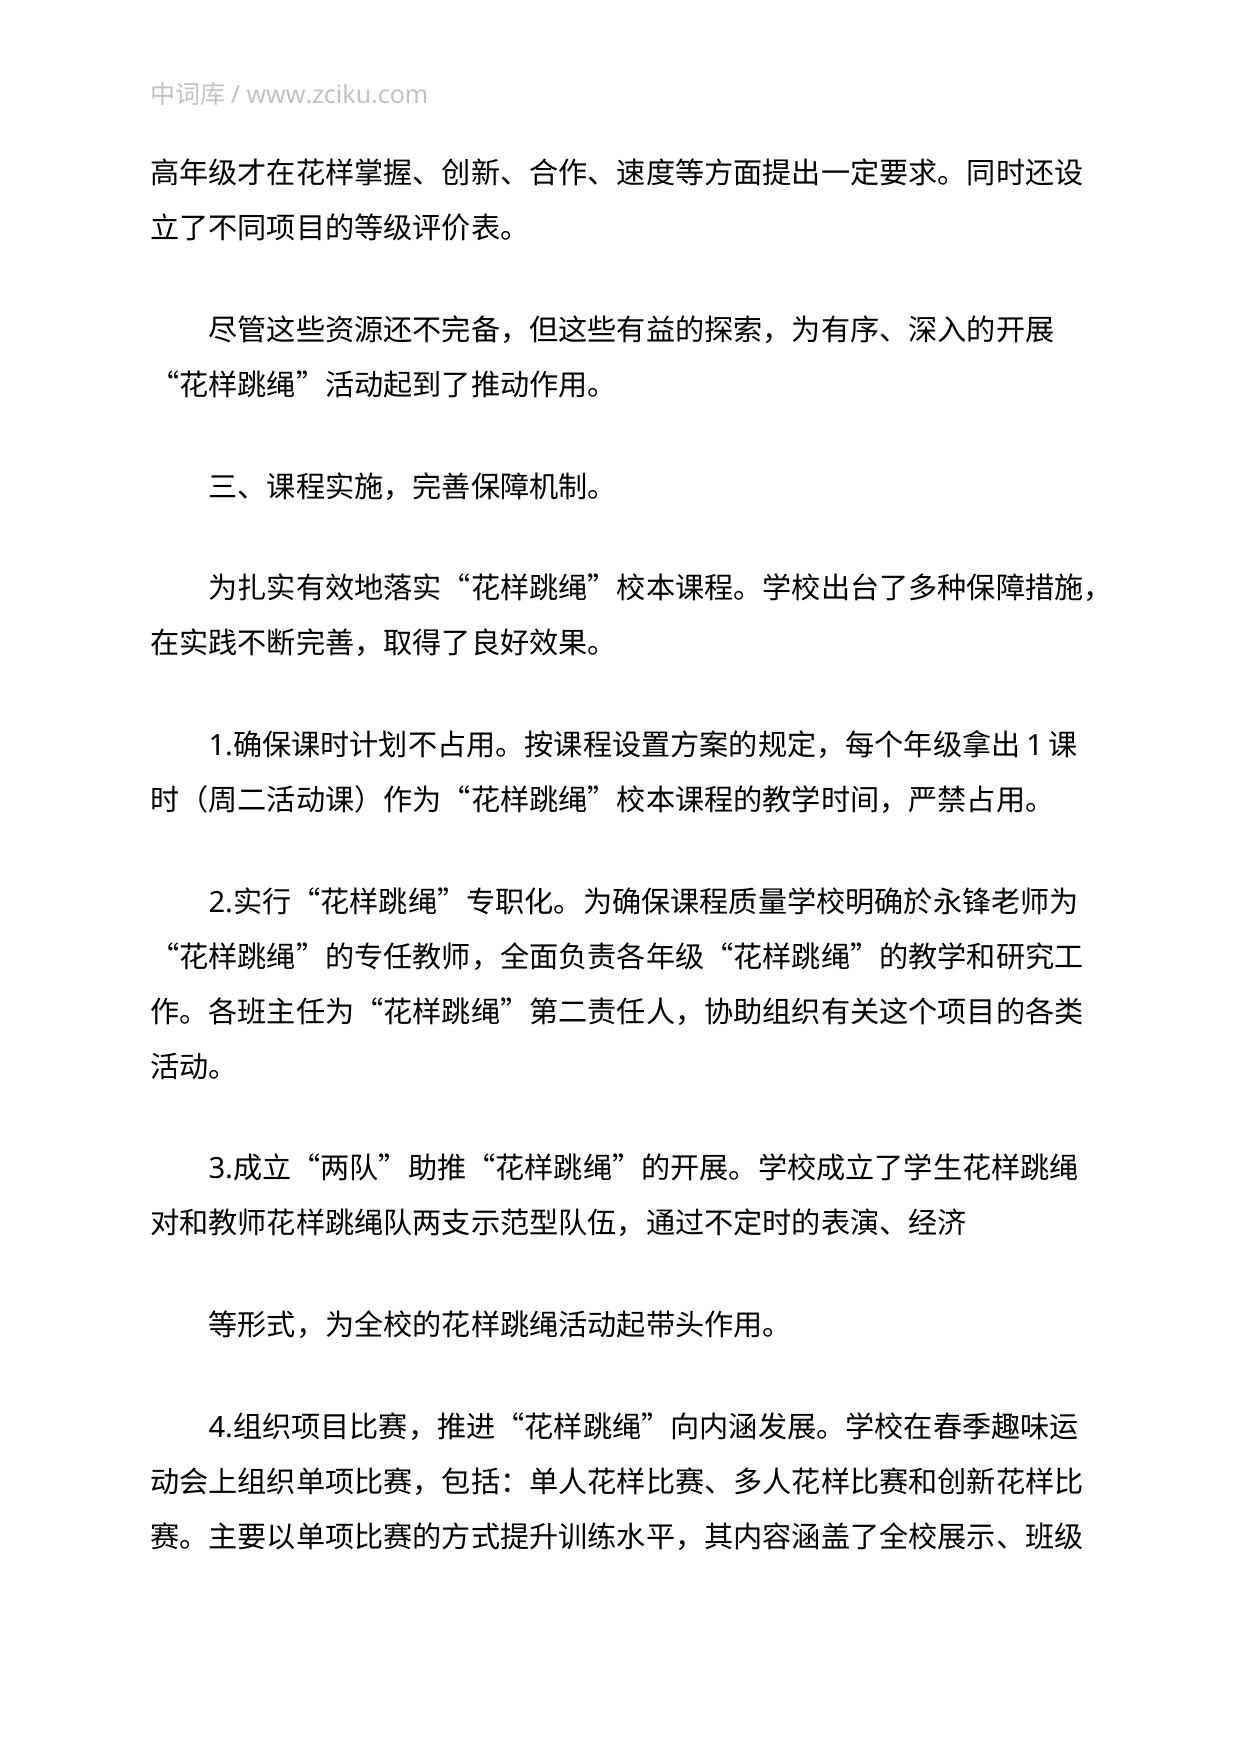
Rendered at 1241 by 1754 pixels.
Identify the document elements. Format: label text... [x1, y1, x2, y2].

text 三、课程实施，完善保障机制。 [150, 463, 1090, 506]
text 2.实行“花样跳绳”专职化。为确保课程质量学校明确於永锋老师为“花样跳绳”的专任教师，全面负责各年级“花样跳绳”的教学和研究工作。各班主任为“花样跳绳”第二责任人，协助组织有关这个项目的各类活动。 [150, 878, 1090, 1086]
text 3.成立“两队”助推“花样跳绳”的开展。学校成立了学生花样跳绳对和教师花样跳绳队两支示范型队伍，通过不定时的表演、经济 [150, 1145, 1090, 1242]
text 尽管这些资源还不完备，但这些有益的探索，为有序、深入的开展“花样跳绳”活动起到了推动作用。 [150, 307, 1090, 404]
text 为扎实有效地落实“花样跳绳”校本课程。学校出台了多种保障措施，在实践不断完善，取得了良好效果。 [150, 565, 1090, 662]
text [150, 150, 1090, 247]
text 1.确保课时计划不占用。按课程设置方案的规定，每个年级拿出1课时（周二活动课）作为“花样跳绳”校本课程的教学时间，严禁占用。 [150, 722, 1090, 819]
text 等形式，为全校的花样跳绳活动起带头作用。 [150, 1302, 1090, 1344]
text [150, 1404, 1090, 1556]
